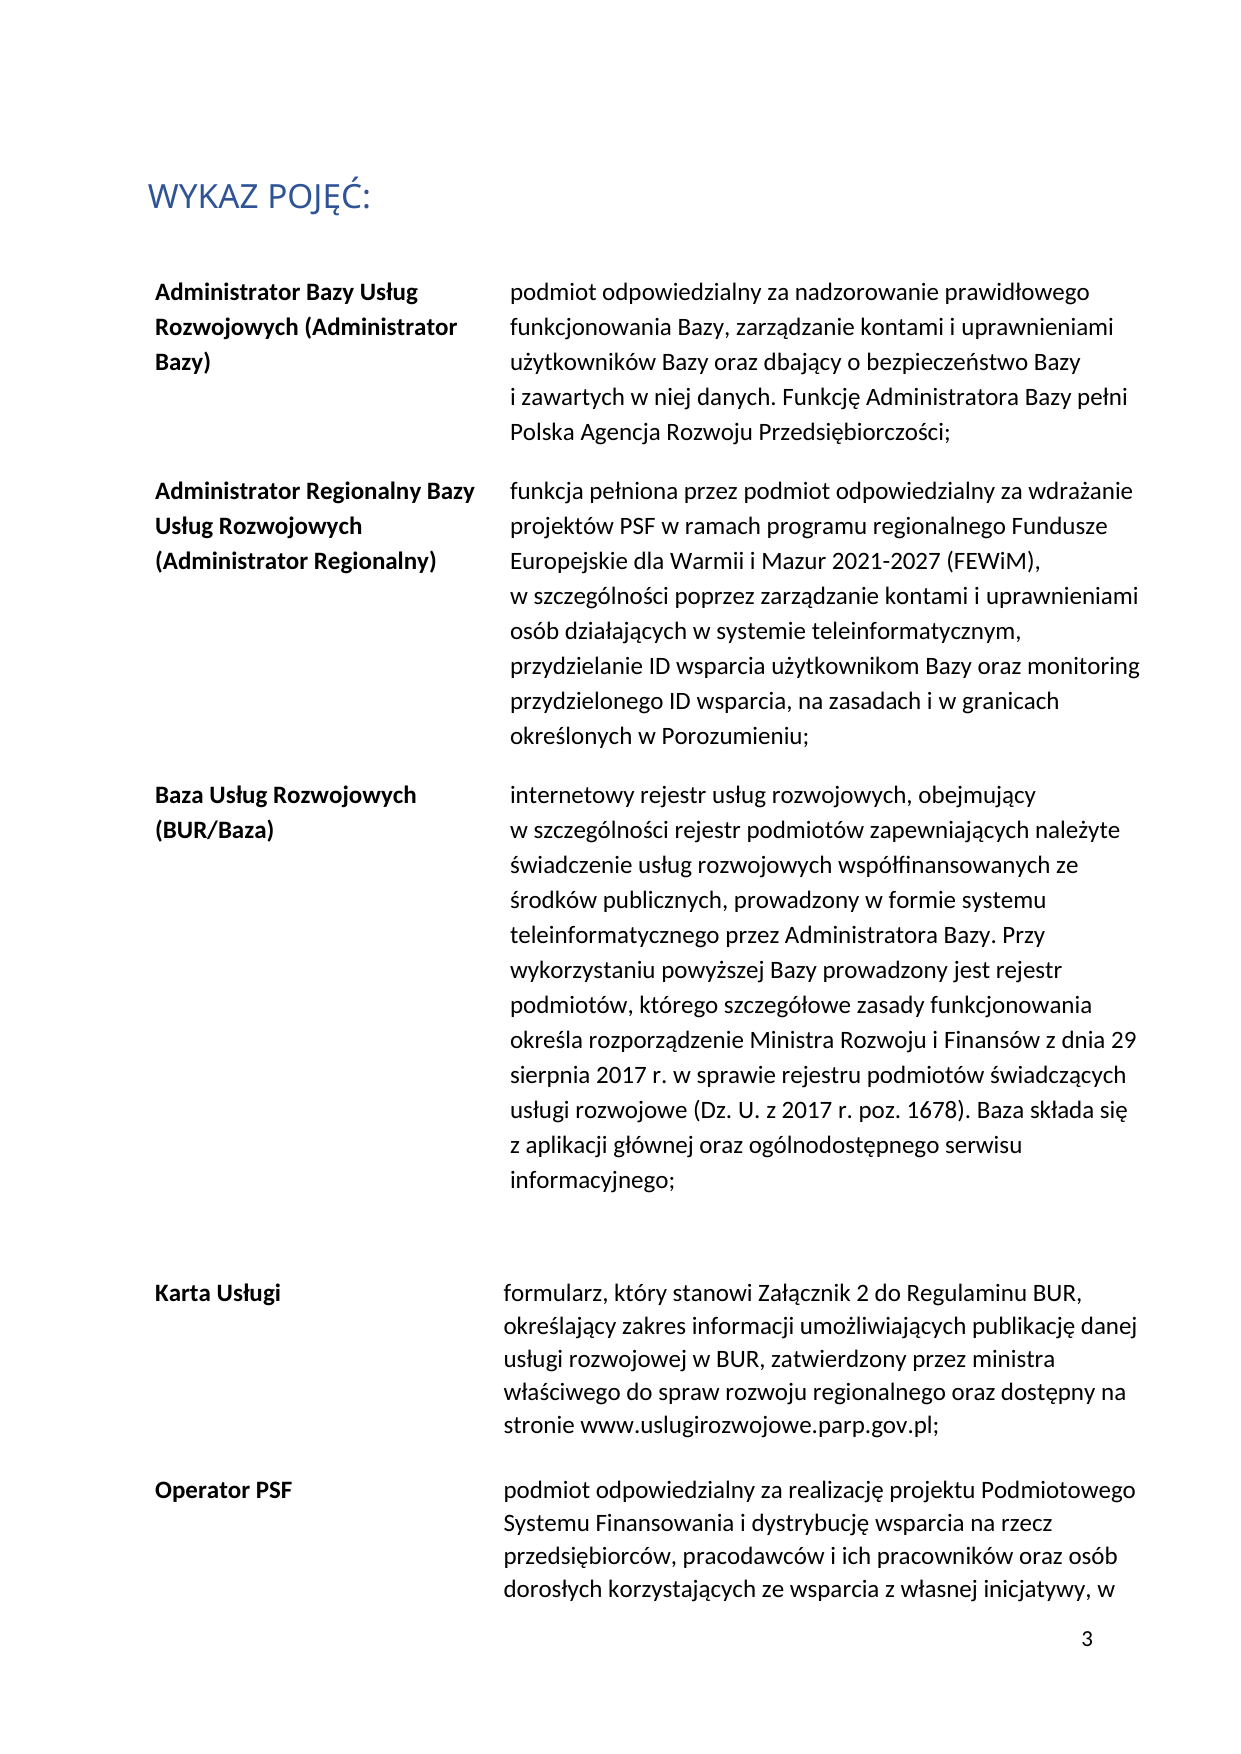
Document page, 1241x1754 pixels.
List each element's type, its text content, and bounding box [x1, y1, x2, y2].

table_header Administrator Bazy Usług Rozwojowych (Administrator Bazy) [144, 264, 498, 463]
subtitle WYKAZ POJĘĆ: [148, 173, 1093, 218]
table_cell Administrator Regionalny Bazy Usług Rozwojowych (Administrator Regionalny) [144, 463, 498, 767]
table_header Operator PSF [144, 1475, 492, 1604]
table_cell internetowy rejestr usług rozwojowych, obejmujący w szczególności rejestr podmiotów zapewniających należyte świadczenie usług rozwojowych współfinansowanych ze środków publicznych, prowadzony w formie systemu teleinformatycznego przez Administratora Bazy. Przy wykorzystaniu powyższej Bazy prowadzony jest rejestr podmiotów, którego szczegółowe zasady funkcjonowania określa rozporządzenie Ministra Rozwoju i Finansów z dnia 29 sierpnia 2017 r. w sprawie rejestru podmiotów świadczących usługi rozwojowe (Dz. U. z 2017 r. poz. 1678). Baza składa się z aplikacji głównej oraz ogólnodostępnego serwisu informacyjnego; [499, 767, 1168, 1212]
table_cell Baza Usług Rozwojowych (BUR/Baza) [144, 767, 498, 1212]
table_header Karta Usługi [144, 1278, 492, 1442]
table_cell funkcja pełniona przez podmiot odpowiedzialny za wdrażanie projektów PSF w ramach programu regionalnego Fundusze Europejskie dla Warmii i Mazur 2021-2027 (FEWiM), w szczególności poprzez zarządzanie kontami i uprawnieniami osób działających w systemie teleinformatycznym, przydzielanie ID wsparcia użytkownikom Bazy oraz monitoring przydzielonego ID wsparcia, na zasadach i w granicach określonych w Porozumieniu; [499, 463, 1168, 767]
table_header formularz, który stanowi Załącznik 2 do Regulaminu BUR, określający zakres informacji umożliwiających publikację danej usługi rozwojowej w BUR, zatwierdzony przez ministra właściwego do spraw rozwoju regionalnego oraz dostępny na stronie www.uslugirozwojowe.parp.gov.pl; [492, 1278, 1149, 1442]
table_header podmiot odpowiedzialny za nadzorowanie prawidłowego funkcjonowania Bazy, zarządzanie kontami i uprawnieniami użytkowników Bazy oraz dbający o bezpieczeństwo Bazy i zawartych w niej danych. Funkcję Administratora Bazy pełni Polska Agencja Rozwoju Przedsiębiorczości; [499, 264, 1168, 463]
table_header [492, 1475, 1149, 1604]
